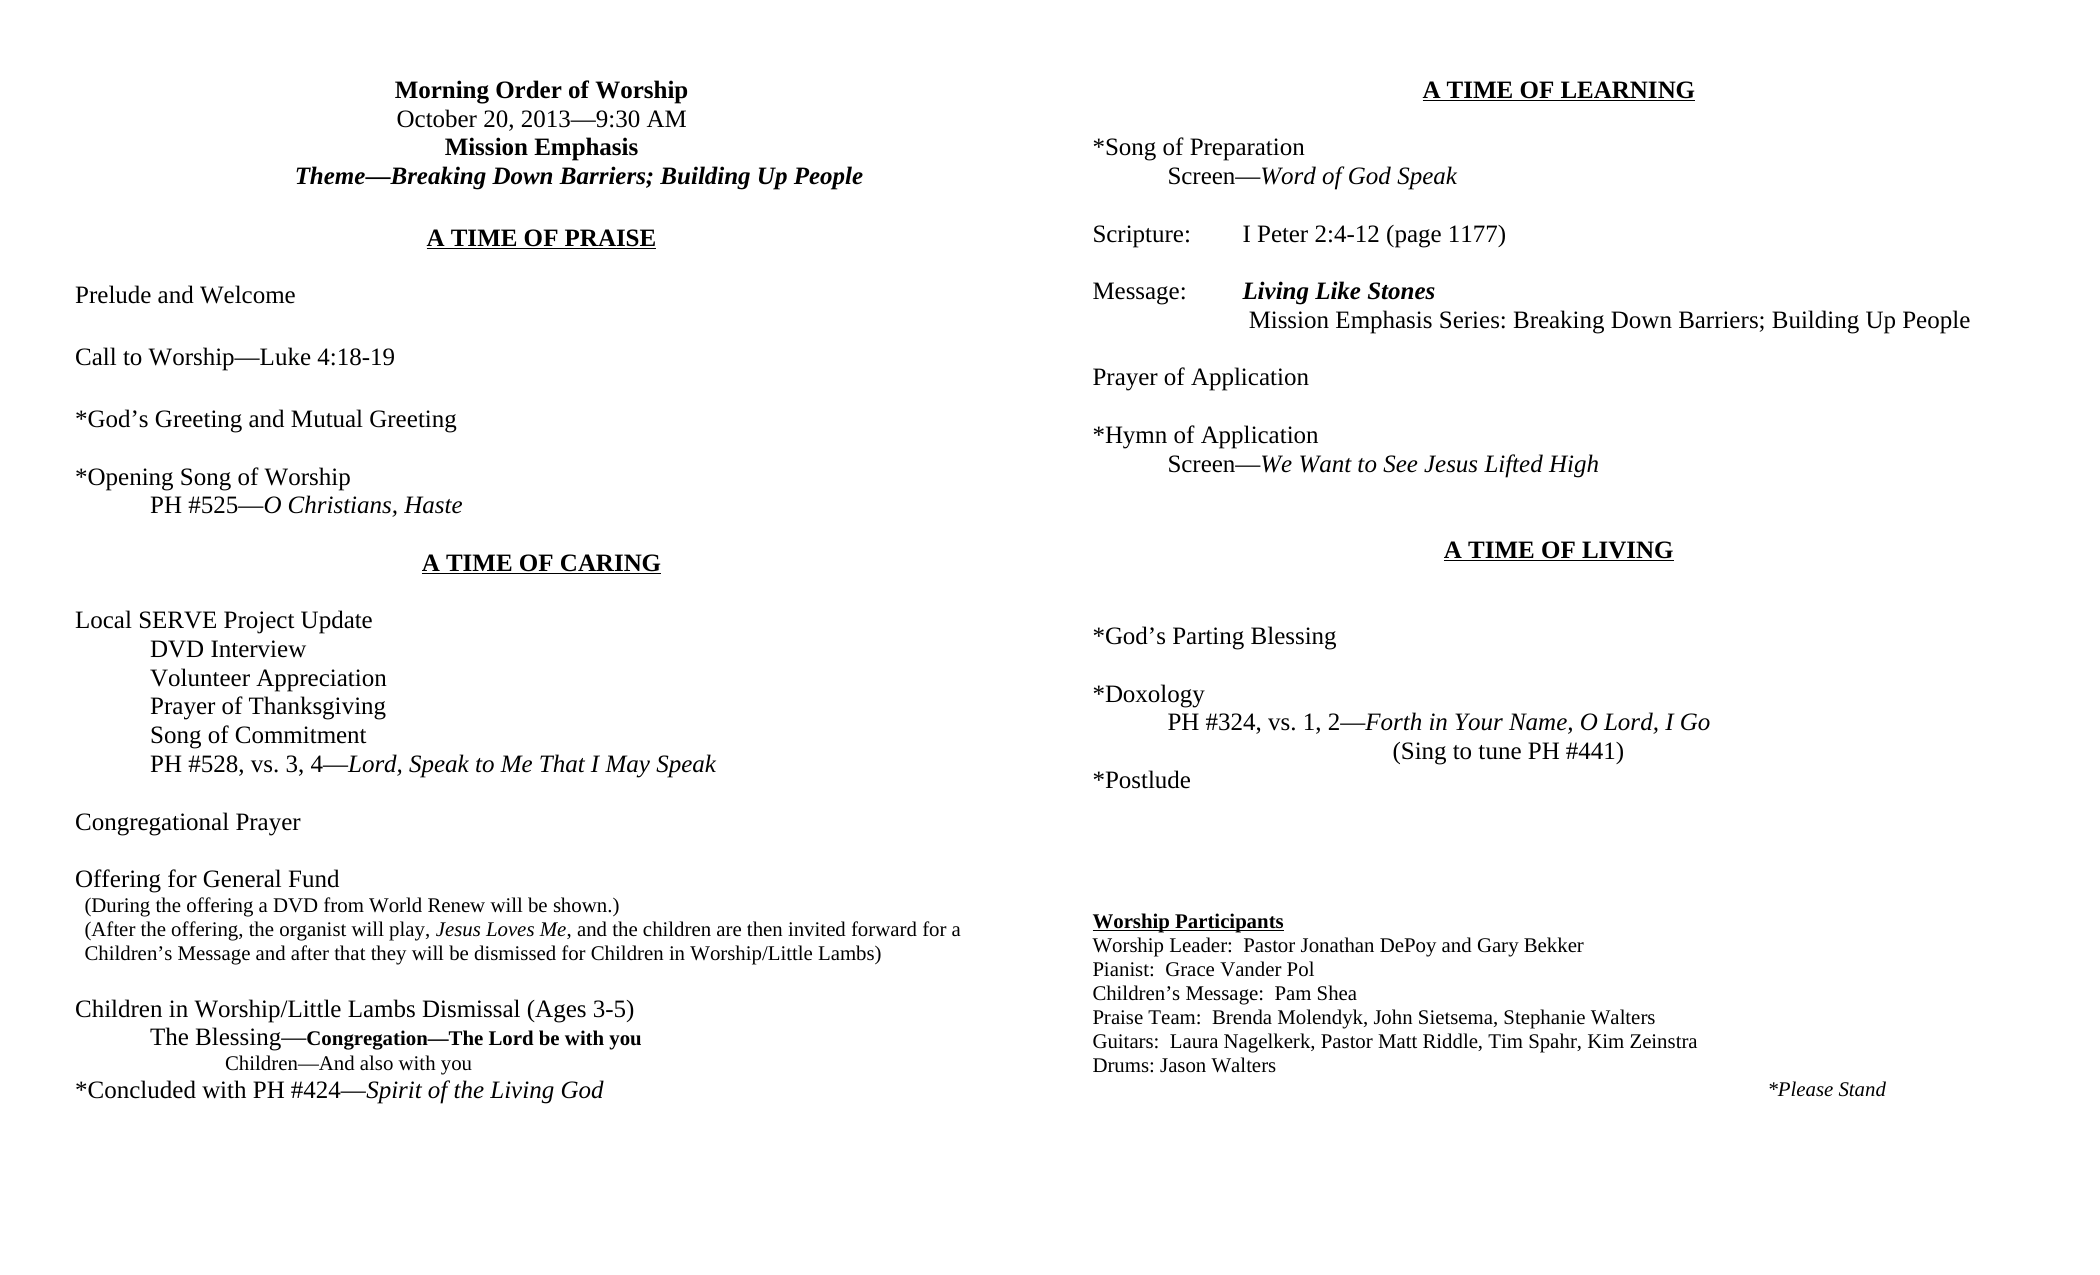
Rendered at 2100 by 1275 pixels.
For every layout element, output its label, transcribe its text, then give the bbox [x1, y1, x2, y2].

text *Doxology [1092, 679, 2025, 707]
text Prayer of Thanksgiving [75, 692, 1008, 720]
text Children in Worship/Little Lambs Dismissal (Ages 3-5) [75, 994, 1008, 1022]
text Worship Leader: Pastor Jonathan DePoy and Gary Bekker [1092, 933, 2025, 957]
text Drums: Jason Walters [1092, 1053, 2025, 1077]
subtitle Worship Participants [1092, 909, 2025, 933]
text *Postlude [1092, 765, 2025, 794]
text Praise Team: Brenda Molendyk, John Sietsema, Stephanie Walters [1092, 1005, 2025, 1029]
text *Concluded with PH #424—Spirit of the Living God [75, 1075, 1008, 1104]
text Screen—Word of God Speak [1092, 161, 2025, 190]
text PH #528, vs. 3, 4—Lord, Speak to Me That I May Speak [75, 749, 1008, 778]
text *Hymn of Application [1092, 420, 2025, 449]
subtitle A TIME OF LEARNING [1092, 75, 2025, 104]
text Pianist: Grace Vander Pol [1092, 957, 2025, 981]
text DVD Interview [75, 634, 1008, 663]
subtitle A TIME OF LIVING [1092, 535, 2025, 564]
text Prelude and Welcome [75, 281, 1008, 309]
text (Sing to tune PH #441) [1317, 736, 2025, 765]
text Theme—Breaking Down Barriers; Building Up People [75, 161, 1008, 190]
text PH #324, vs. 1, 2—Forth in Your Name, O Lord, I Go [1092, 707, 2025, 736]
text Prayer of Application [1092, 362, 2025, 391]
text Song of Commitment [75, 720, 1008, 749]
text Congregational Prayer [75, 807, 1008, 835]
text Mission Emphasis [75, 132, 1008, 161]
text Mission Emphasis Series: Breaking Down Barriers; Building Up People [1092, 305, 2025, 334]
text Offering for General Fund [75, 864, 1008, 893]
text October 20, 2013—9:30 AM [75, 104, 1008, 132]
text *God’s Greeting and Mutual Greeting [75, 404, 1008, 433]
text *Please Stand [1692, 1077, 2025, 1101]
text Volunteer Appreciation [75, 663, 1008, 692]
text (During the offering a DVD from World Renew will be shown.) [84, 893, 1008, 917]
text (After the offering, the organist will play, Jesus Loves Me, and the children are then invited forward for a Children’s Message and after that they will be dismissed for Children in Worship/Little Lambs) [84, 917, 1008, 965]
text Scripture: I Peter 2:4-12 (page 1177) [1092, 219, 2025, 247]
text Children’s Message: Pam Shea [1092, 981, 2025, 1005]
text Children—And also with you [75, 1051, 1008, 1075]
text Morning Order of Worship [75, 75, 1008, 104]
text *God’s Parting Blessing [1092, 621, 2025, 650]
text Message: Living Like Stones [1092, 276, 2025, 305]
text Local SERVE Project Update [75, 605, 1008, 634]
text *Opening Song of Worship [75, 462, 1008, 490]
subtitle A TIME OF CARING [75, 548, 1008, 577]
text Call to Worship—Luke 4:18-19 [75, 342, 1008, 371]
text The Blessing—Congregation—The Lord be with you [75, 1022, 1008, 1051]
text Guitars: Laura Nagelkerk, Pastor Matt Riddle, Tim Spahr, Kim Zeinstra [1092, 1029, 2025, 1053]
text *Song of Preparation [1092, 132, 2025, 161]
text PH #525—O Christians, Haste [75, 490, 1008, 519]
subtitle A TIME OF PRAISE [75, 223, 1008, 252]
text Screen—We Want to See Jesus Lifted High [1092, 449, 2025, 477]
